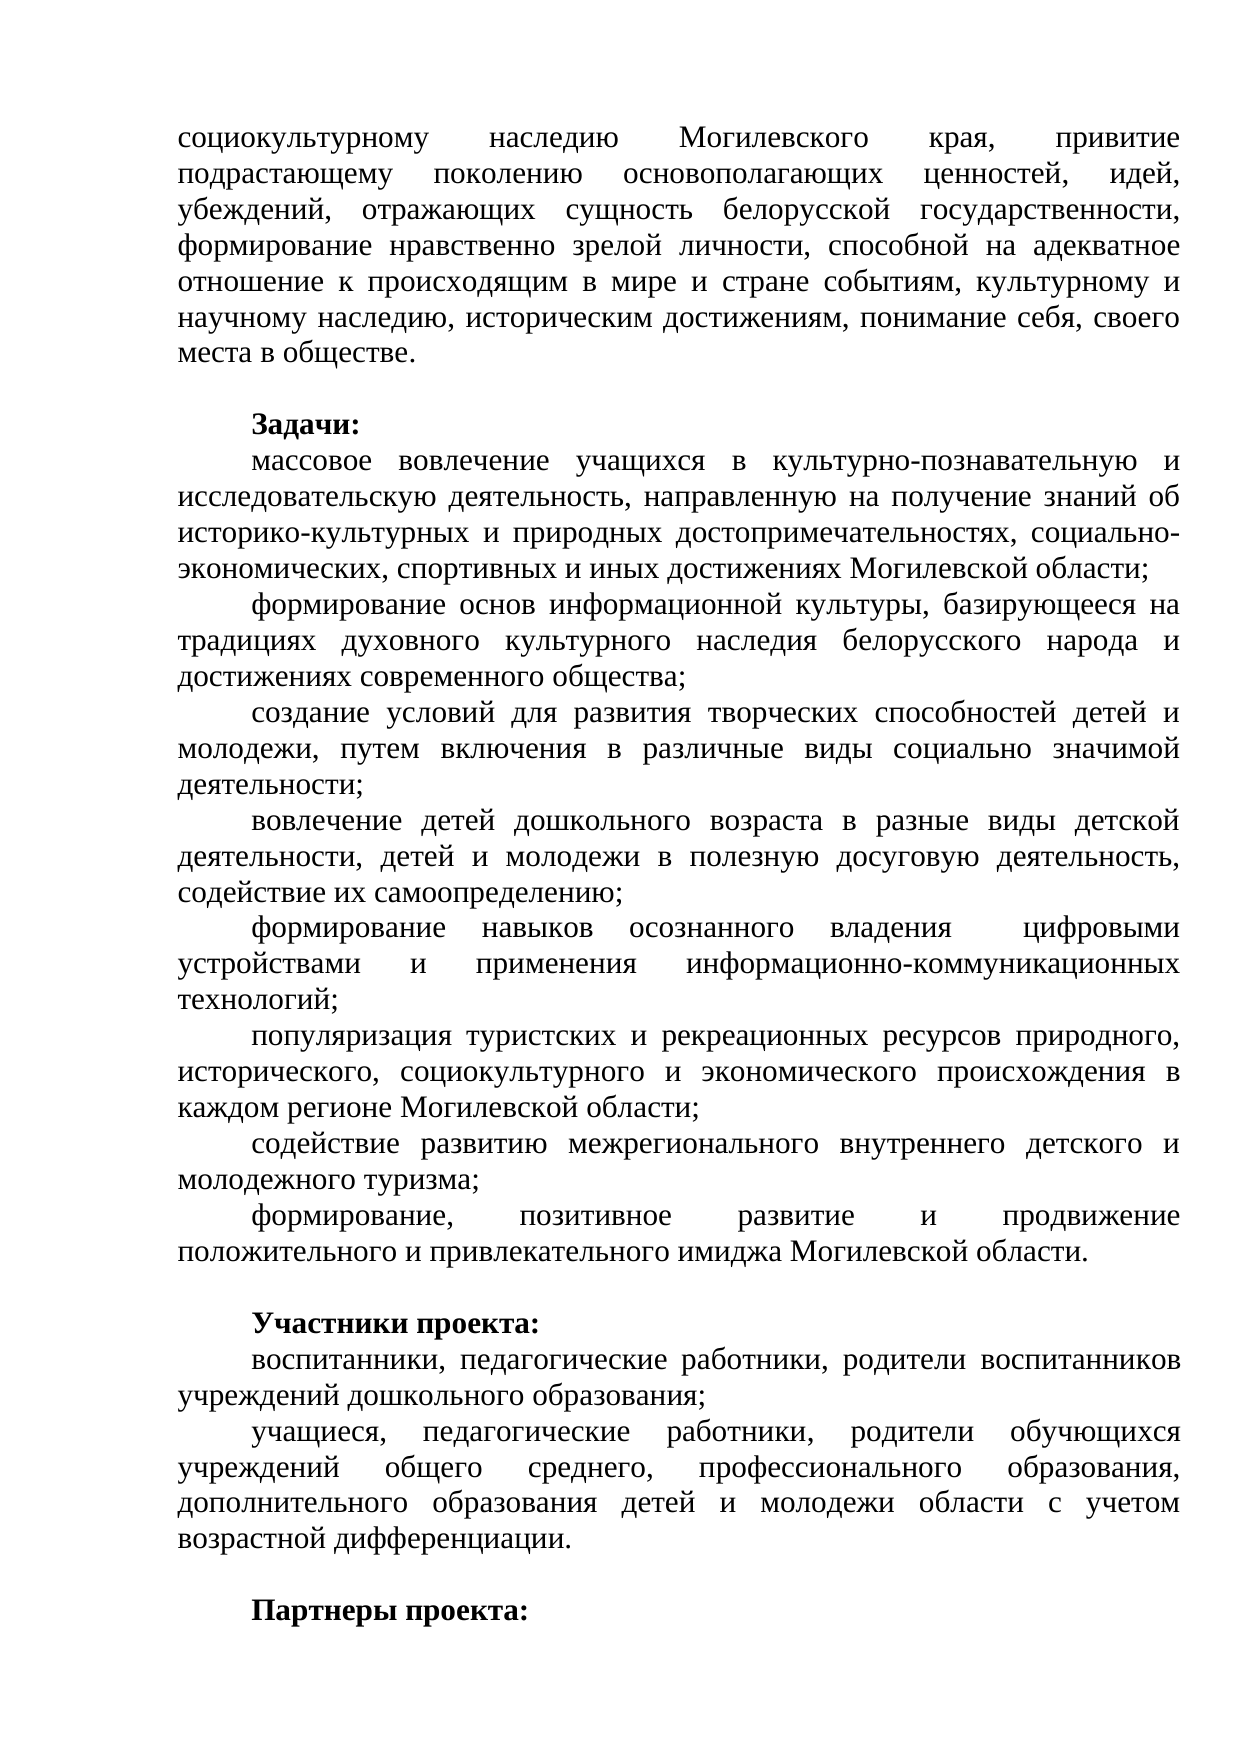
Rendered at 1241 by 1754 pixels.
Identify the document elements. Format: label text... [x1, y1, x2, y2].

text массовое вовлечение учащихся в культурно-познавательную и исследовательскую деятельность, направленную на получение знаний об историко-культурных и природных достопримечательностях, социально-экономических, спортивных и иных достижениях Могилевской области; [177, 442, 1181, 585]
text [177, 118, 1181, 370]
text формирование основ информационной культуры, базирующееся на традициях духовного культурного наследия белорусского народа и достижениях современного общества; [177, 585, 1181, 693]
text создание условий для развития творческих способностей детей и молодежи, путем включения в различные виды социально значимой деятельности; [177, 693, 1181, 801]
text формирование, позитивное развитие и продвижение положительного и привлекательного имиджа Могилевской области. [177, 1196, 1181, 1268]
text Задачи: [177, 406, 1181, 442]
text учащиеся, педагогические работники, родители обучющихся учреждений общего среднего, профессионального образования, дополнительного образования детей и молодежи области с учетом возрастной дифференциации. [177, 1412, 1181, 1556]
text формирование навыков осознанного владения цифровыми устройствами и применения информационно-коммуникационных технологий; [177, 909, 1181, 1017]
text Партнеры проекта: [177, 1592, 1181, 1627]
text содействие развитию межрегионального внутреннего детского и молодежного туризма; [177, 1124, 1181, 1196]
text Участники проекта: [177, 1304, 1181, 1340]
text воспитанники, педагогические работники, родители воспитанников учреждений дошкольного образования; [177, 1340, 1181, 1412]
text популяризация туристских и рекреационных ресурсов природного, исторического, социокультурного и экономического происхождения в каждом регионе Могилевской области; [177, 1017, 1181, 1124]
text вовлечение детей дошкольного возраста в разные виды детской деятельности, детей и молодежи в полезную досуговую деятельность, содействие их самоопределению; [177, 801, 1181, 909]
